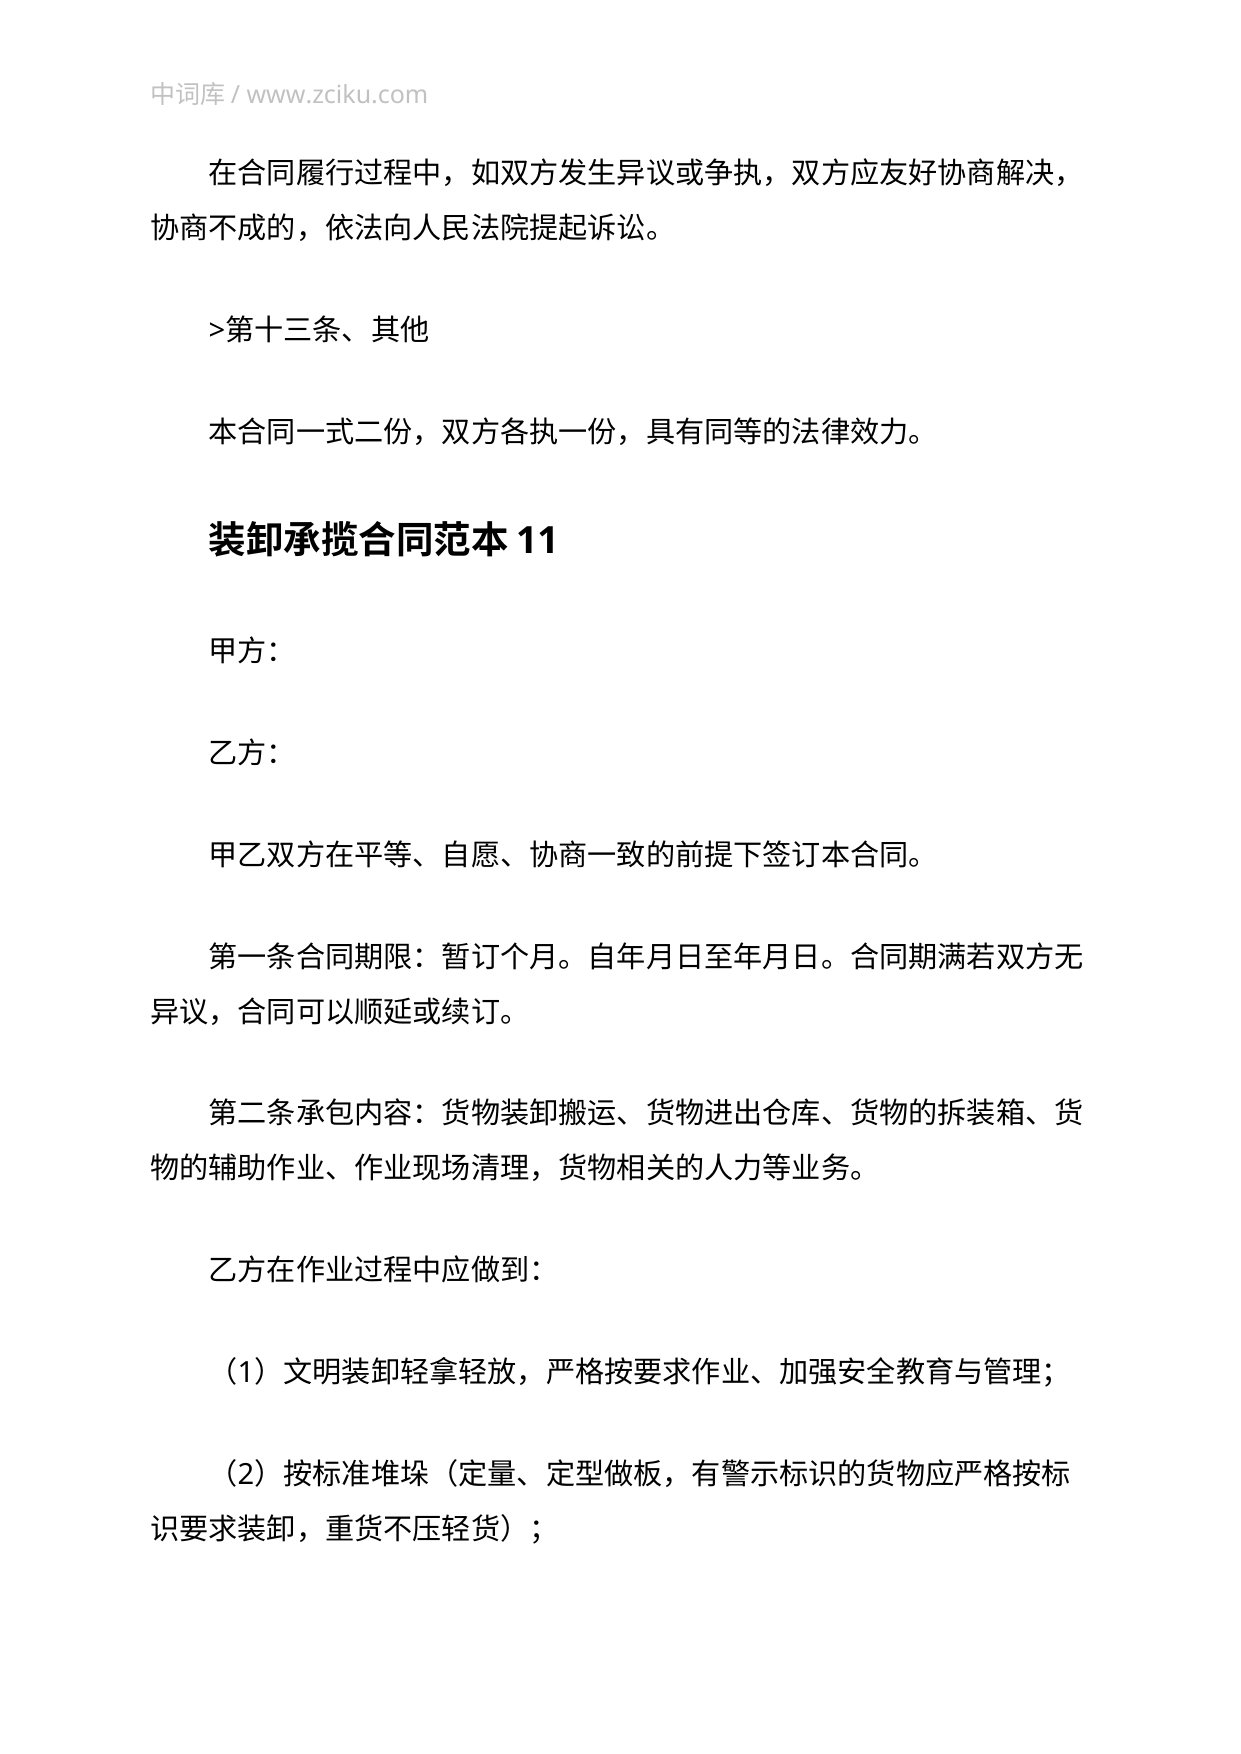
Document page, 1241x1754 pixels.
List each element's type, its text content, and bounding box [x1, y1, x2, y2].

text 甲乙双方在平等、自愿、协商一致的前提下签订本合同。 [150, 832, 1090, 874]
text 乙方在作业过程中应做到： [150, 1247, 1090, 1289]
text 第二条承包内容：货物装卸搬运、货物进出仓库、货物的拆装箱、货物的辅助作业、作业现场清理，货物相关的人力等业务。 [150, 1090, 1090, 1187]
text （1）文明装卸轻拿轻放，严格按要求作业、加强安全教育与管理； [150, 1348, 1090, 1391]
text （2）按标准堆垛（定量、定型做板，有警示标识的货物应严格按标识要求装卸，重货不压轻货）； [150, 1450, 1090, 1548]
text 甲方： [150, 628, 1090, 670]
text >第十三条、其他 [150, 307, 1090, 349]
text 第一条合同期限：暂订个月。自年月日至年月日。合同期满若双方无异议，合同可以顺延或续订。 [150, 933, 1090, 1031]
text 乙方： [150, 730, 1090, 772]
text 装卸承揽合同范本11 [150, 510, 1090, 565]
text 本合同一式二份，双方各执一份，具有同等的法律效力。 [150, 409, 1090, 451]
text 在合同履行过程中，如双方发生异议或争执，双方应友好协商解决，协商不成的，依法向人民法院提起诉讼。 [150, 150, 1090, 247]
